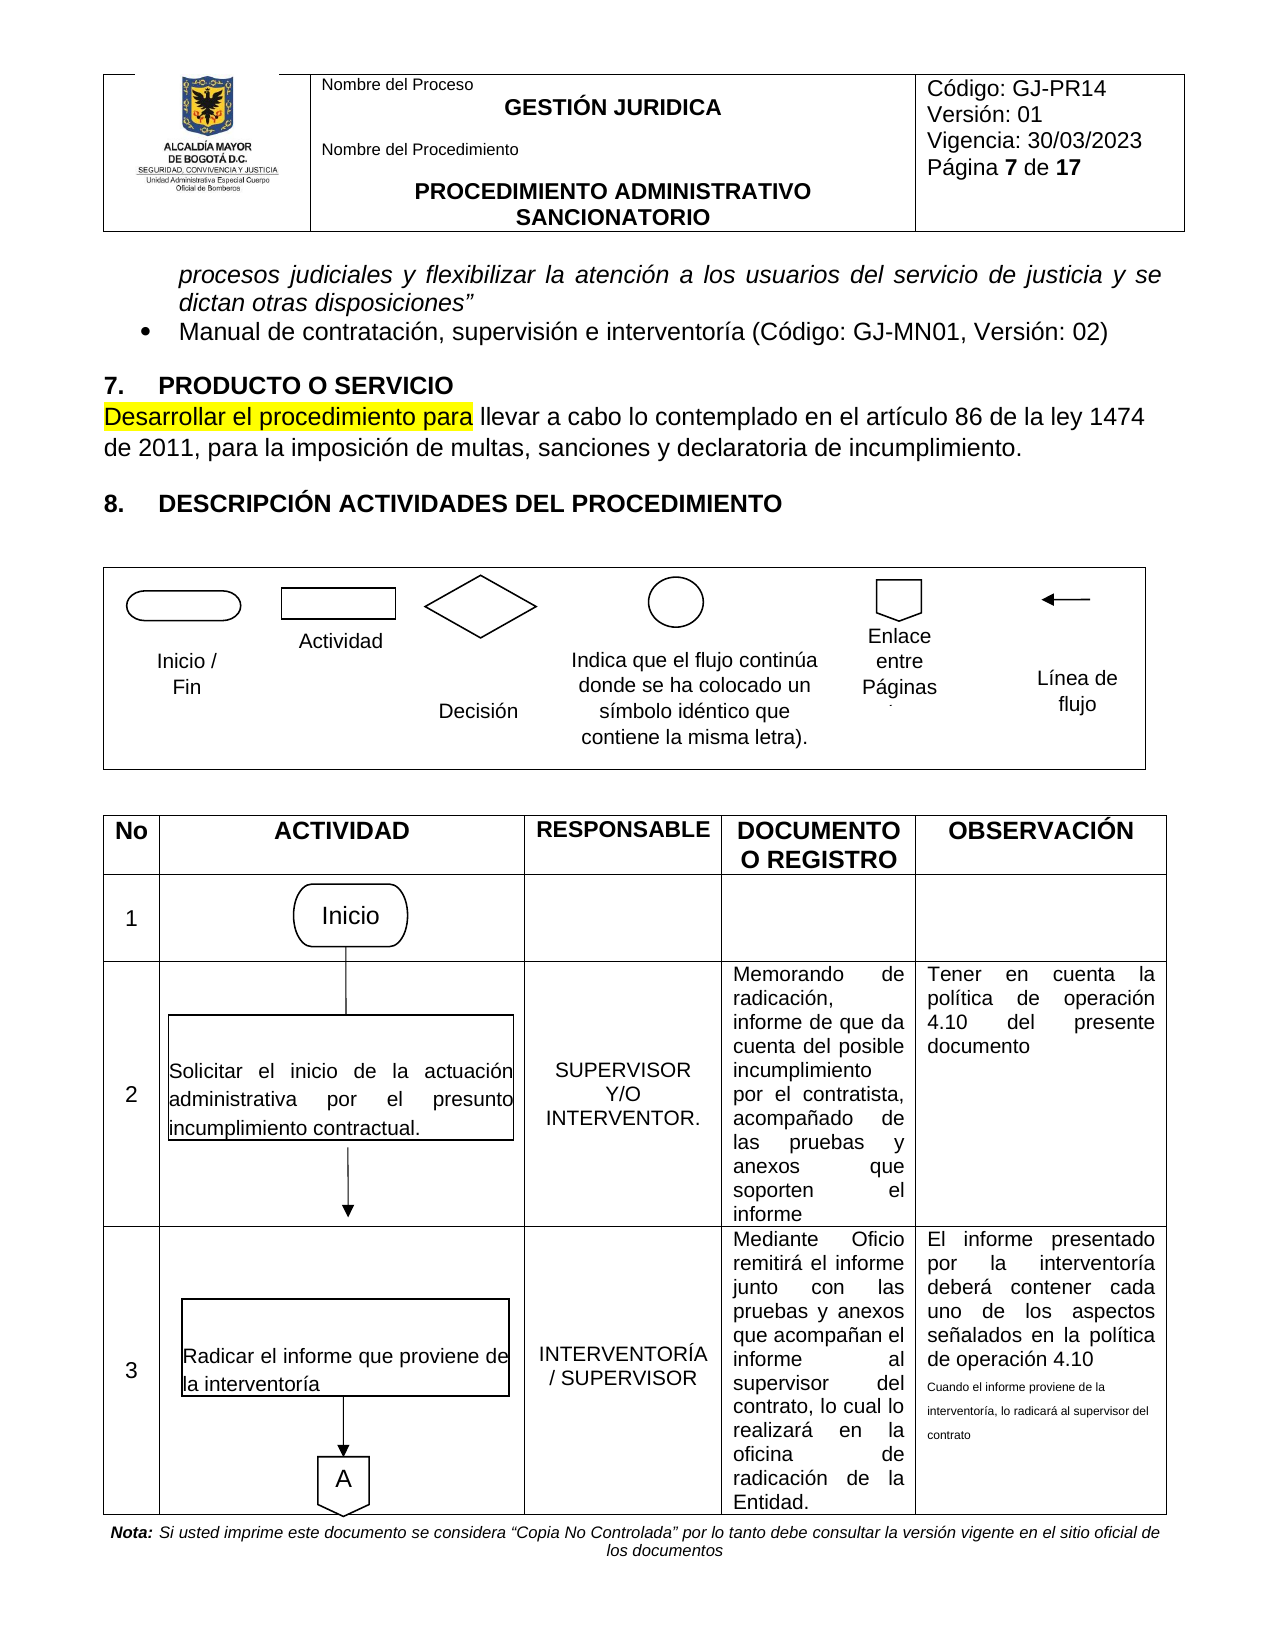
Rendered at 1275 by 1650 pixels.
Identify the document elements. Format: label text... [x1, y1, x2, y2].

table_cell [916, 875, 1166, 961]
table_cell [525, 875, 721, 961]
table_cell El informe presentado por la interventoría deberá contener cada uno de los aspectos señalados en la política de operación 4.10 Cuando el informe proviene de la interventoría, lo radicará al supervisor del contrato [916, 1227, 1166, 1514]
text Desarrollar el procedimiento para llevar a cabo lo contemplado en el artículo 86 de la ley 1474 de 2011, para la imposición de multas, sanciones y declaratoria de incumplimiento. [103, 402, 1167, 462]
table_cell INTERVENTORÍA / SUPERVISOR [525, 1227, 721, 1514]
table_header DOCUMENTO O REGISTRO [722, 816, 915, 874]
table_header [104, 568, 1145, 769]
picture [135, 74, 279, 193]
list Manual de contratación, supervisión e interventoría (Código: GJ-MN01, Versión: 02) [141, 317, 1167, 346]
table_cell [160, 875, 524, 961]
table_header No [104, 816, 159, 874]
table_cell 3 [104, 1227, 159, 1514]
table_header RESPONSABLE [525, 816, 721, 874]
table_cell 2 [104, 962, 159, 1226]
table_cell Memorando de radicación, informe de que da cuenta del posible incumplimiento por el contratista, acompañado de las pruebas y anexos que soporten el informe [722, 962, 915, 1226]
table_cell [160, 1227, 524, 1514]
table_cell [722, 875, 915, 961]
subtitle PRODUCTO O SERVICIO [103, 371, 1167, 400]
table_header ACTIVIDAD [160, 816, 524, 874]
table_cell 1 [104, 875, 159, 961]
table_cell SUPERVISOR Y/O INTERVENTOR. [525, 962, 721, 1226]
table_cell Mediante Oficio remitirá el informe junto con las pruebas y anexos que acompañan el informe al supervisor del contrato, lo cual lo realizará en la oficina de radicación de la Entidad. [722, 1227, 915, 1514]
table_cell Tener en cuenta la política de operación 4.10 del presente documento [916, 962, 1166, 1226]
table_header OBSERVACIÓN [916, 816, 1166, 874]
subtitle DESCRIPCIÓN ACTIVIDADES DEL PROCEDIMIENTO [103, 489, 1167, 518]
table_cell [160, 962, 524, 1226]
